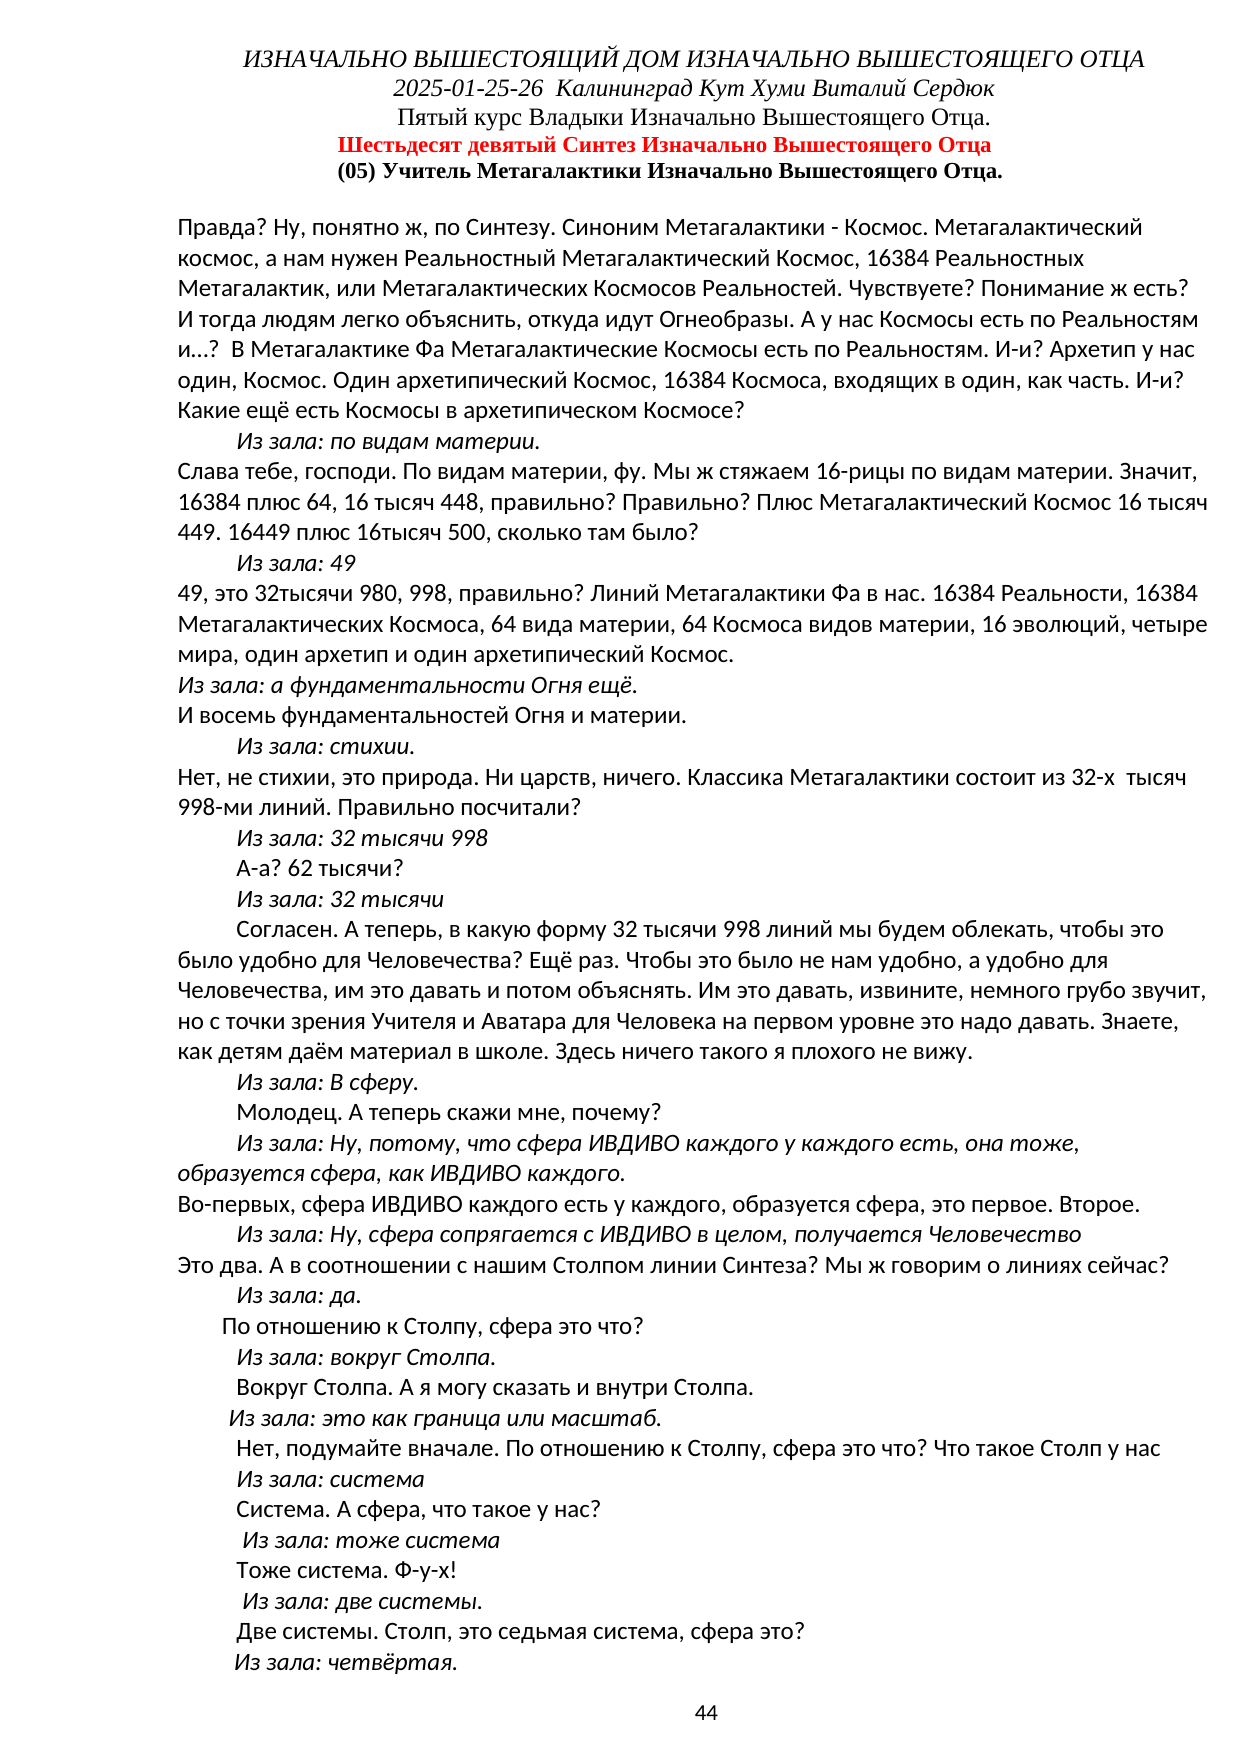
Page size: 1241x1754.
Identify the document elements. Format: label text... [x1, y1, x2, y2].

text 49, это 32тысячи 980, 998, правильно? Линий Метагалактики Фа в нас. 16384 Реальности, 16384 Метагалактических Космоса, 64 вида материи, 64 Космоса видов материи, 16 эволюций, четыре мира, один архетип и один архетипический Космос. [177, 578, 1211, 669]
text Из зала: стихии. [177, 730, 1211, 761]
text И восемь фундаментальностей Огня и материи. [177, 700, 1211, 730]
text Из зала: вокруг Столпа. [177, 1341, 1211, 1371]
text Две системы. Столп, это седьмая система, сфера это? [177, 1615, 1211, 1646]
text Из зала: система [177, 1463, 1211, 1493]
text Тоже система. Ф-у-х! [177, 1554, 1211, 1585]
text Из зала: В сферу. [177, 1066, 1211, 1096]
text Из зала: 32 тысячи 998 [177, 822, 1211, 852]
text Из зала: а фундаментальности Огня ещё. [177, 669, 1211, 700]
text Нет, не стихии, это природа. Ни царств, ничего. Классика Метагалактики состоит из 32-х тысяч 998-ми линий. Правильно посчитали? [177, 761, 1211, 822]
text Из зала: тоже система [177, 1524, 1211, 1554]
text Во-первых, сфера ИВДИВО каждого есть у каждого, образуется сфера, это первое. Второе. [177, 1188, 1211, 1218]
text Из зала: по видам материи. [177, 425, 1211, 456]
text Из зала: это как граница или масштаб. [177, 1402, 1211, 1432]
text А-а? 62 тысячи? [177, 852, 1211, 883]
text Вокруг Столпа. А я могу сказать и внутри Столпа. [177, 1371, 1211, 1402]
text Из зала: две системы. [177, 1585, 1211, 1615]
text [177, 211, 1211, 425]
text Из зала: четвёртая. [177, 1646, 1211, 1676]
text Из зала: 49 [177, 547, 1211, 578]
text Из зала: да. [177, 1279, 1211, 1310]
text Нет, подумайте вначале. По отношению к Столпу, сфера это что? Что такое Столп у нас [177, 1432, 1211, 1463]
text По отношению к Столпу, сфера это что? [177, 1310, 1211, 1341]
text Из зала: 32 тысячи [177, 883, 1211, 913]
text Это два. А в соотношении с нашим Столпом линии Синтеза? Мы ж говорим о линиях сейчас? [177, 1249, 1211, 1279]
text Из зала: Ну, сфера сопрягается с ИВДИВО в целом, получается Человечество [177, 1218, 1211, 1249]
text Из зала: Ну, потому, что сфера ИВДИВО каждого у каждого есть, она тоже, образуется сфера, как ИВДИВО каждого. [177, 1127, 1211, 1188]
text Согласен. А теперь, в какую форму 32 тысячи 998 линий мы будем облекать, чтобы это было удобно для Человечества? Ещё раз. Чтобы это было не нам удобно, а удобно для Человечества, им это давать и потом объяснять. Им это давать, извините, немного грубо звучит, но с точки зрения Учителя и Аватара для Человека на первом уровне это надо давать. Знаете, как детям даём материал в школе. Здесь ничего такого я плохого не вижу. [177, 913, 1211, 1066]
text Система. А сфера, что такое у нас? [177, 1493, 1211, 1524]
text Молодец. А теперь скажи мне, почему? [177, 1096, 1211, 1127]
text Слава тебе, господи. По видам материи, фу. Мы ж стяжаем 16-рицы по видам материи. Значит, 16384 плюс 64, 16 тысяч 448, правильно? Правильно? Плюс Метагалактический Космос 16 тысяч 449. 16449 плюс 16тысяч 500, сколько там было? [177, 456, 1211, 547]
